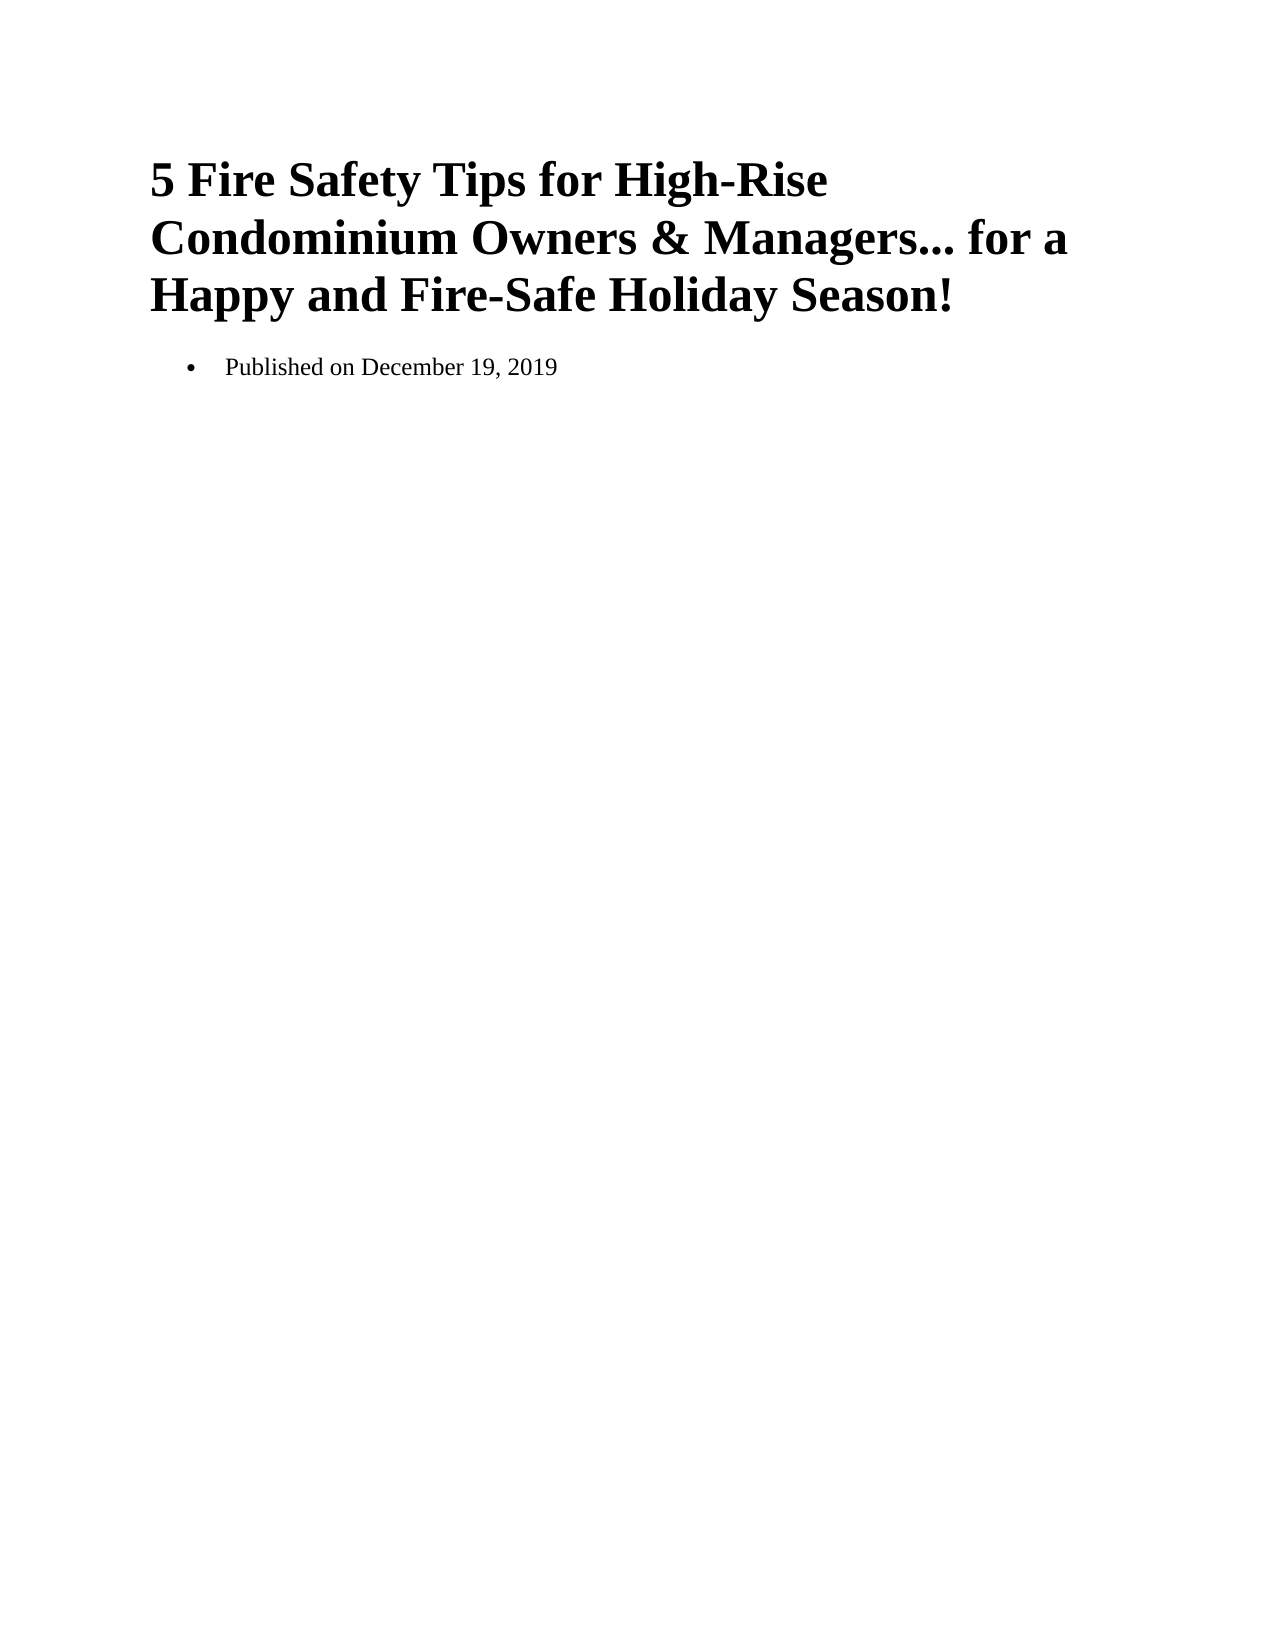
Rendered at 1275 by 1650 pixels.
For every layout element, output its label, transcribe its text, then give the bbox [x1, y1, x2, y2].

list Published on December 19, 2019 [187, 352, 1125, 380]
text 5 Fire Safety Tips for High-Rise Condominium Owners & Managers... for a Happy and Fire-Safe Holiday Season! [150, 150, 1125, 322]
